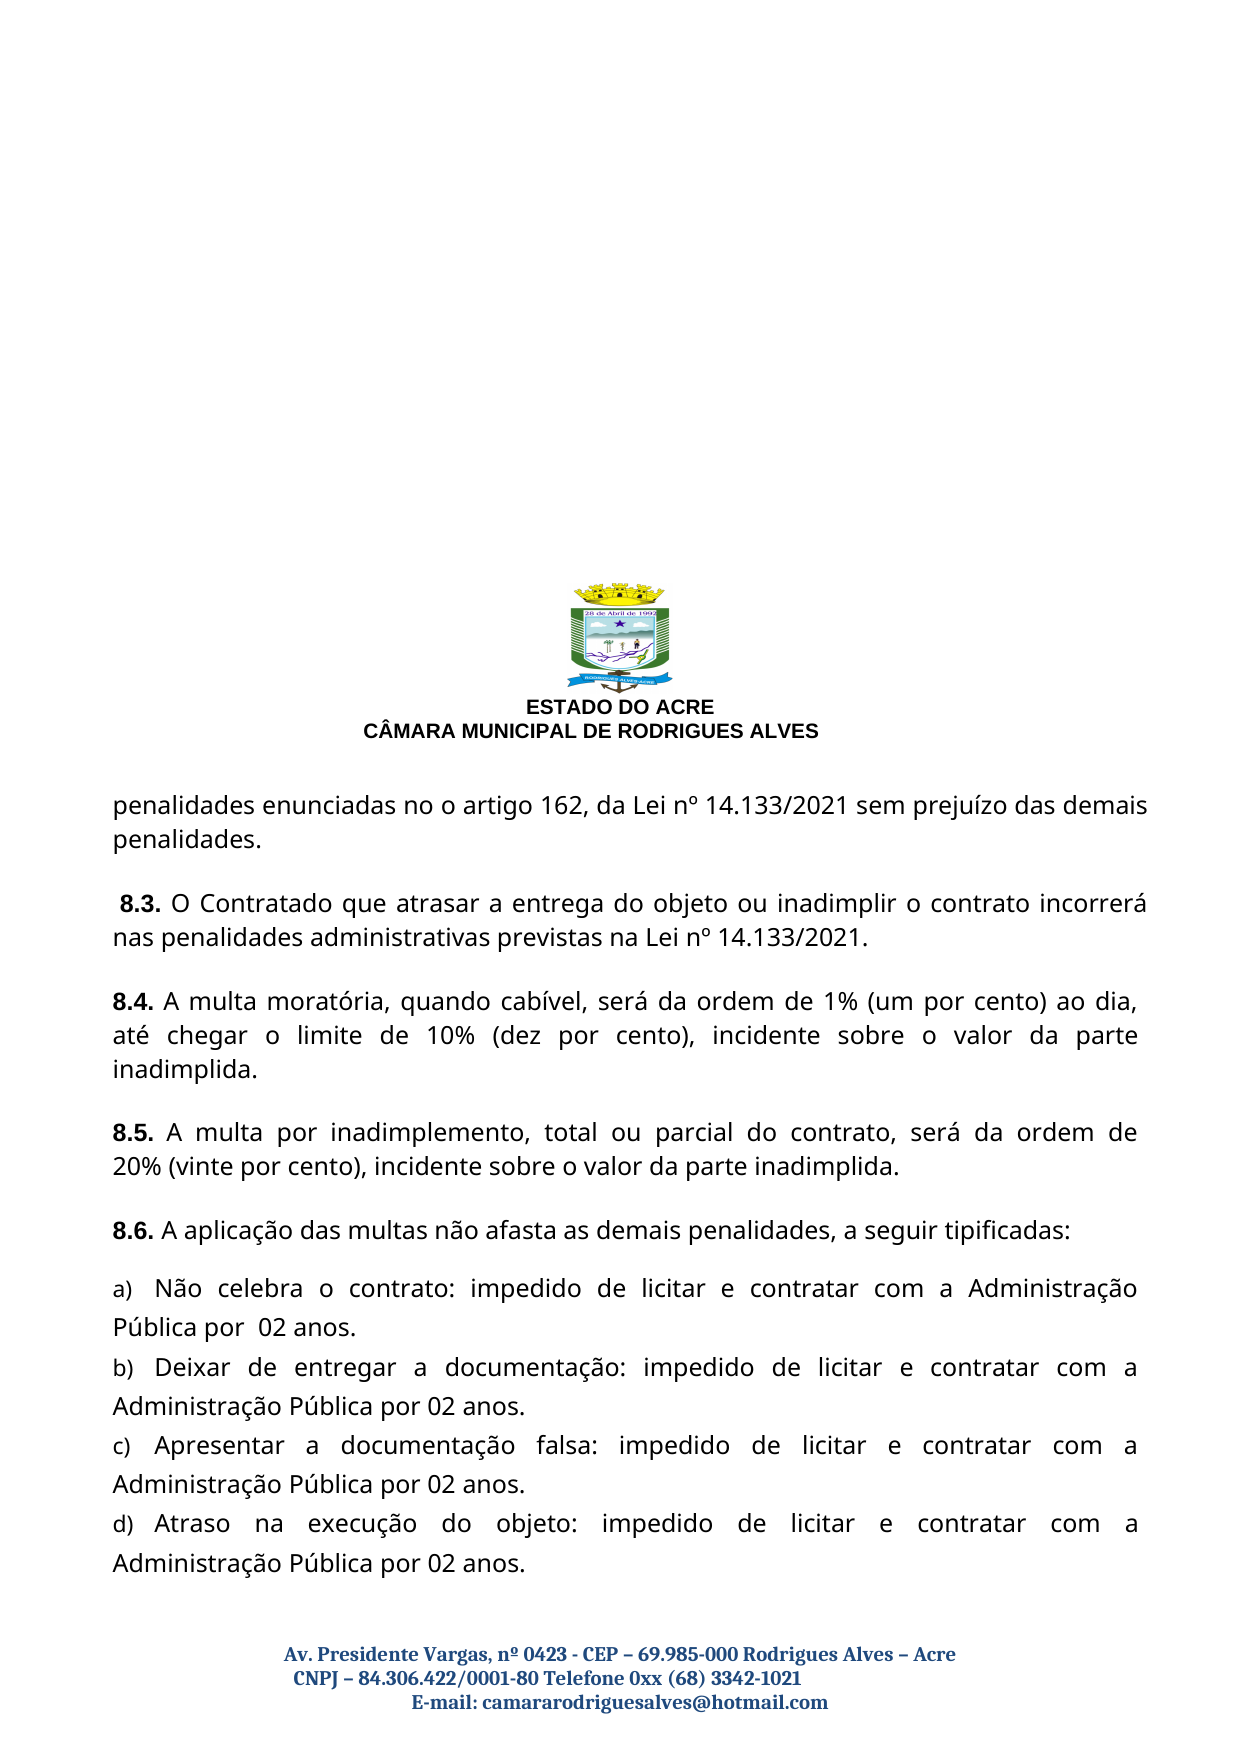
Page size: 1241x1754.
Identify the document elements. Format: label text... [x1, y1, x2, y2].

list A multa moratória, quando cabível, será da ordem de 1% (um por cento) ao dia, até chegar o limite de 10% (dez por cento), incidente sobre o valor da parte inadimplida. [112, 983, 1138, 1085]
list A aplicação das multas não afasta as demais penalidades, a seguir tipificadas: [112, 1212, 1165, 1247]
list Apresentar a documentação falsa: impedido de licitar e contratar com a Administração Pública por 02 anos. [112, 1428, 1138, 1501]
list Deixar de entregar a documentação: impedido de licitar e contratar com a Administração Pública por 02 anos. [112, 1349, 1138, 1423]
list A recusa injustificada na entrega do objeto licitado da empresa com proposta classificada na licitação conforme instruções deste edital ensejarão a aplicação das penalidades enunciadas no o artigo 162, da Lei nº 14.133/2021 sem prejuízo das demais penalidades. [112, 788, 1149, 856]
list A multa por inadimplemento, total ou parcial do contrato, será da ordem de 20% (vinte por cento), incidente sobre o valor da parte inadimplida. [112, 1115, 1138, 1183]
list O Contratado que atrasar a entrega do objeto ou inadimplir o contrato incorrerá nas penalidades administrativas previstas na Lei nº 14.133/2021. [112, 886, 1149, 954]
list Não celebra o contrato: impedido de licitar e contratar com a Administração Pública por 02 anos. [112, 1271, 1138, 1344]
list Atraso na execução do objeto: impedido de licitar e contratar com a Administração Pública por 02 anos. [112, 1506, 1139, 1579]
